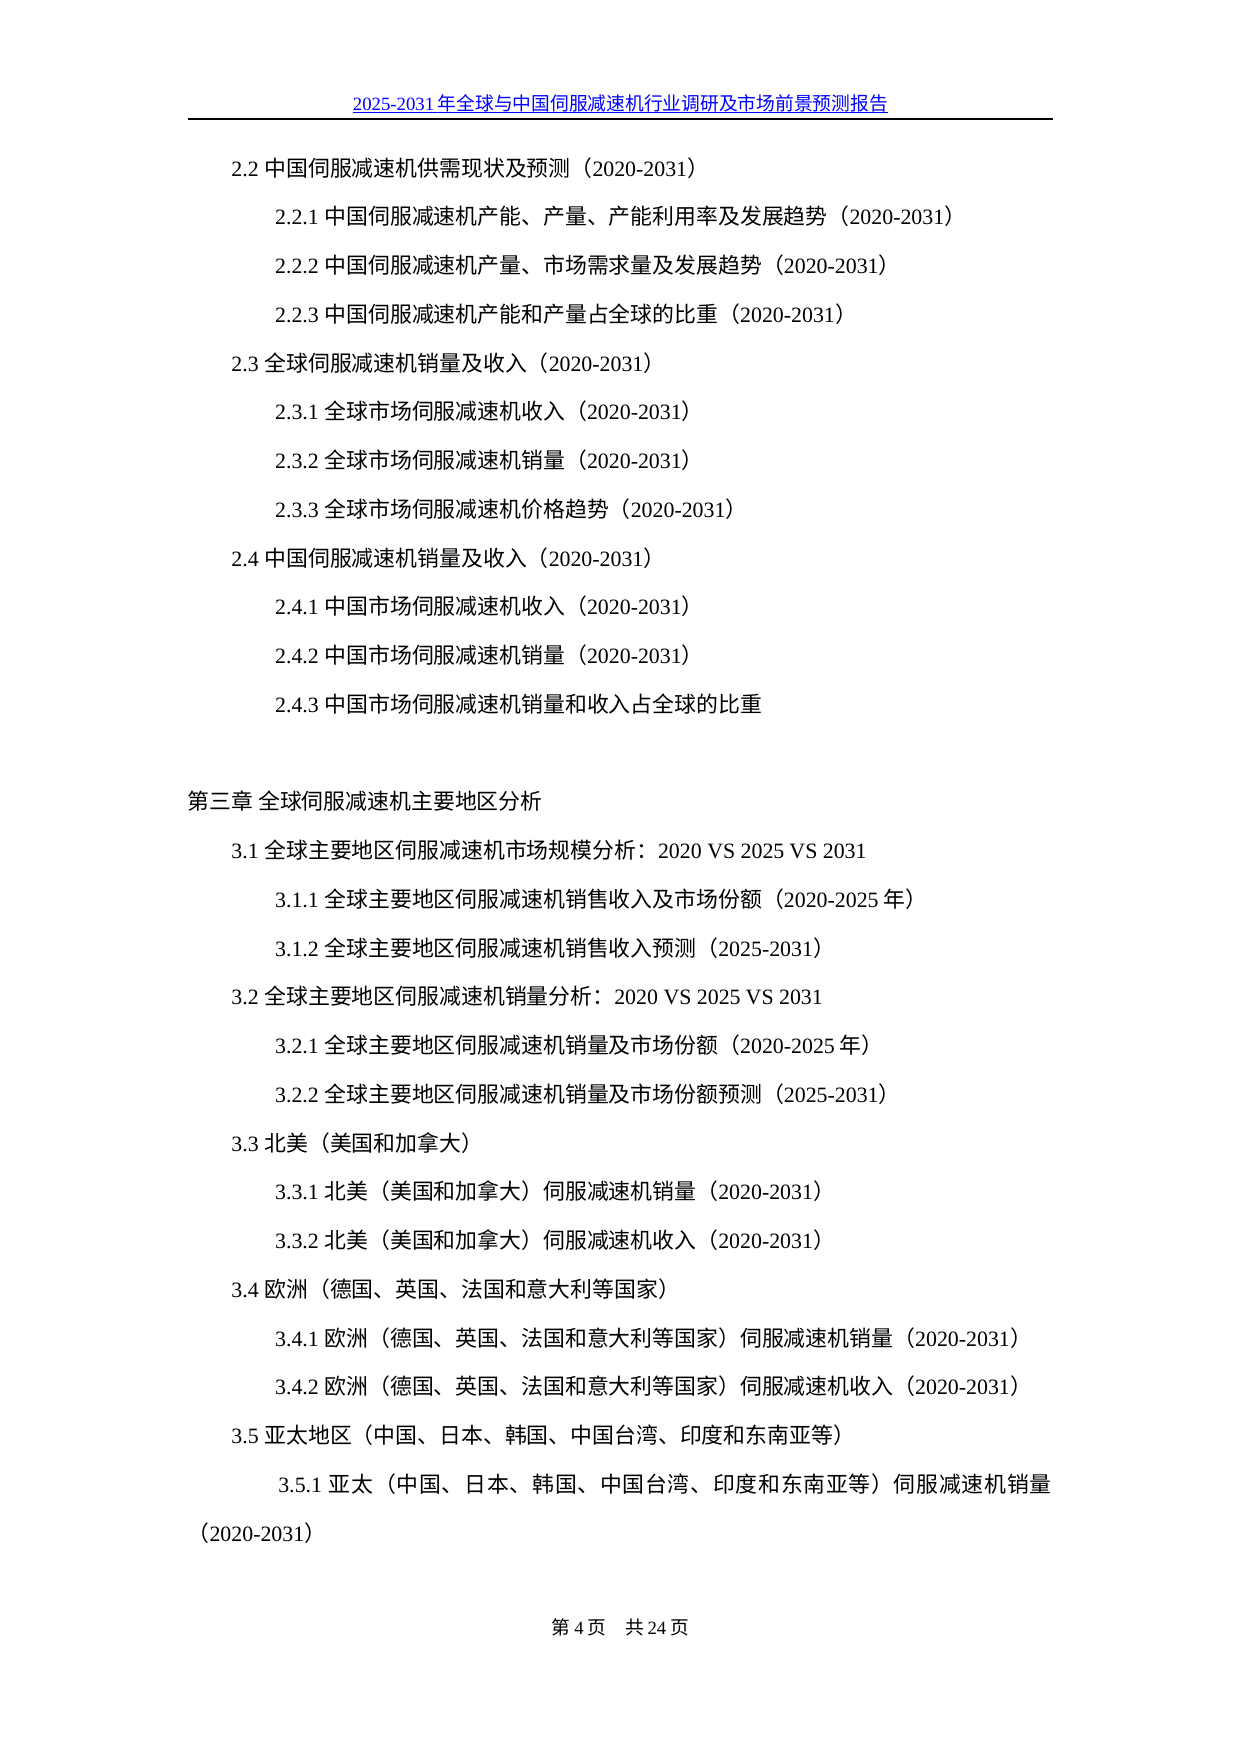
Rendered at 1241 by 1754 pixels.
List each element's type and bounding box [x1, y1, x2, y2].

text [187, 150, 1053, 1548]
